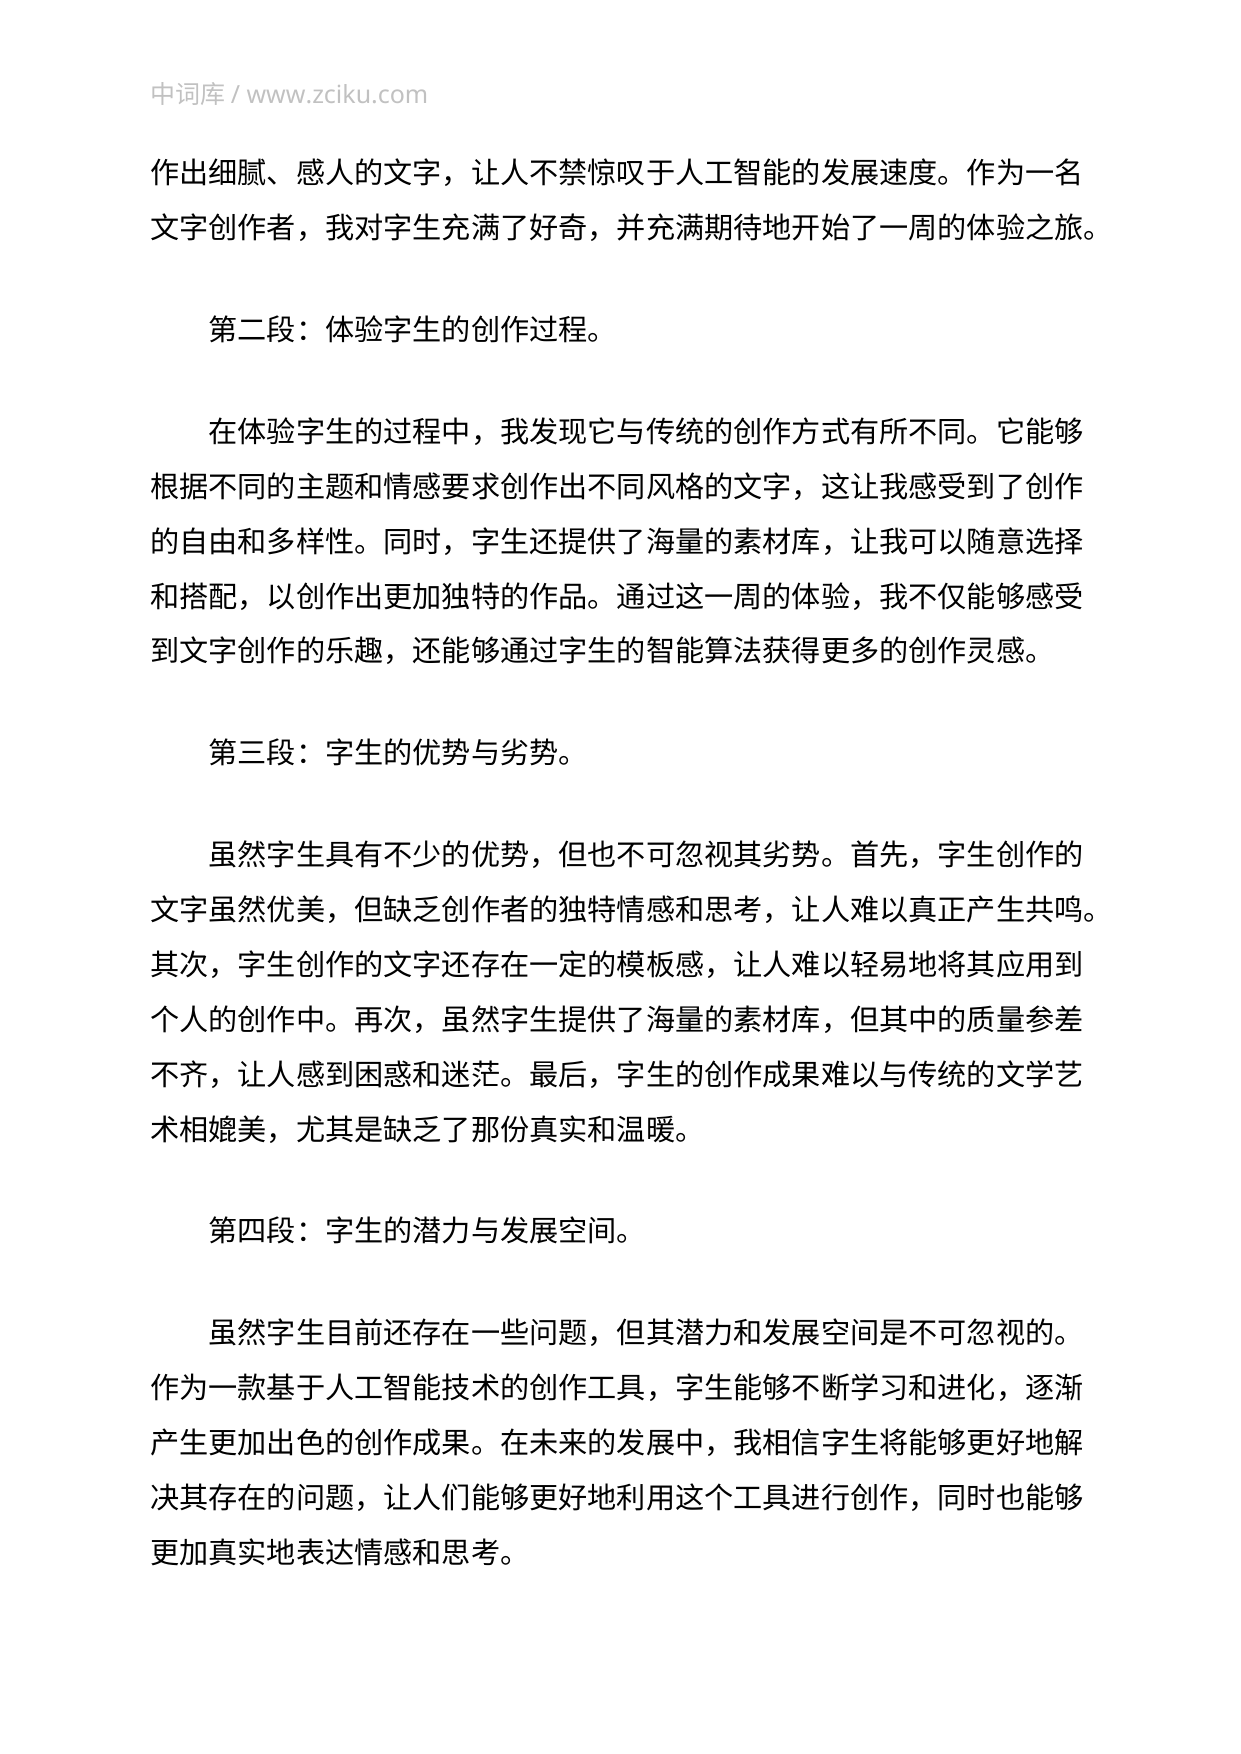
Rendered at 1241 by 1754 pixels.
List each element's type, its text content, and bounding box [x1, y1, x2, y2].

text 虽然字生目前还存在一些问题，但其潜力和发展空间是不可忽视的。作为一款基于人工智能技术的创作工具，字生能够不断学习和进化，逐渐产生更加出色的创作成果。在未来的发展中，我相信字生将能够更好地解决其存在的问题，让人们能够更好地利用这个工具进行创作，同时也能够更加真实地表达情感和思考。 [150, 1309, 1090, 1571]
text 第三段：字生的优势与劣势。 [150, 730, 1090, 772]
text 在体验字生的过程中，我发现它与传统的创作方式有所不同。它能够根据不同的主题和情感要求创作出不同风格的文字，这让我感受到了创作的自由和多样性。同时，字生还提供了海量的素材库，让我可以随意选择和搭配，以创作出更加独特的作品。通过这一周的体验，我不仅能够感受到文字创作的乐趣，还能够通过字生的智能算法获得更多的创作灵感。 [150, 408, 1090, 670]
text 第四段：字生的潜力与发展空间。 [150, 1208, 1090, 1250]
text 第二段：体验字生的创作过程。 [150, 307, 1090, 349]
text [150, 150, 1090, 247]
text 虽然字生具有不少的优势，但也不可忽视其劣势。首先，字生创作的文字虽然优美，但缺乏创作者的独特情感和思考，让人难以真正产生共鸣。其次，字生创作的文字还存在一定的模板感，让人难以轻易地将其应用到个人的创作中。再次，虽然字生提供了海量的素材库，但其中的质量参差不齐，让人感到困惑和迷茫。最后，字生的创作成果难以与传统的文学艺术相媲美，尤其是缺乏了那份真实和温暖。 [150, 832, 1090, 1148]
